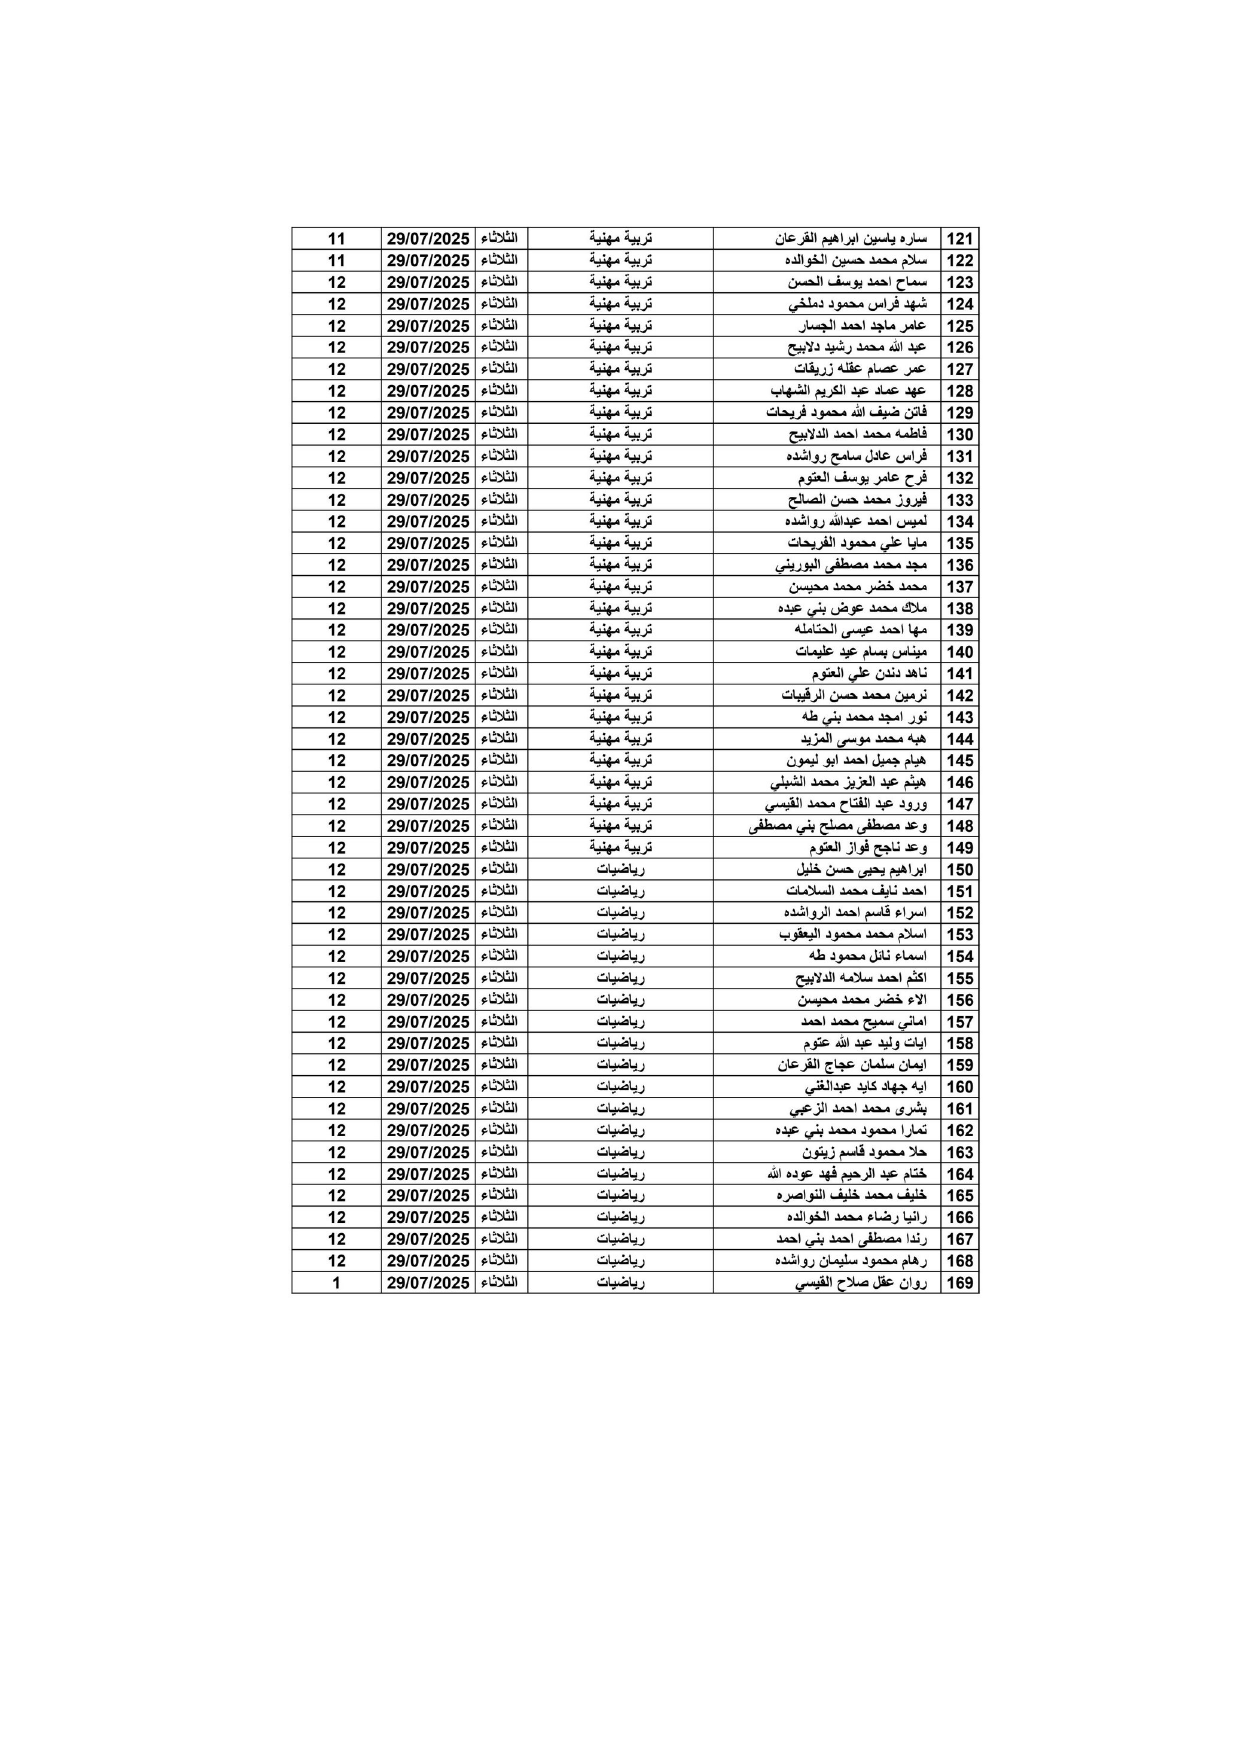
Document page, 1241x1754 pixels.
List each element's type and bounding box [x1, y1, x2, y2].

picture [187, 150, 1053, 1374]
